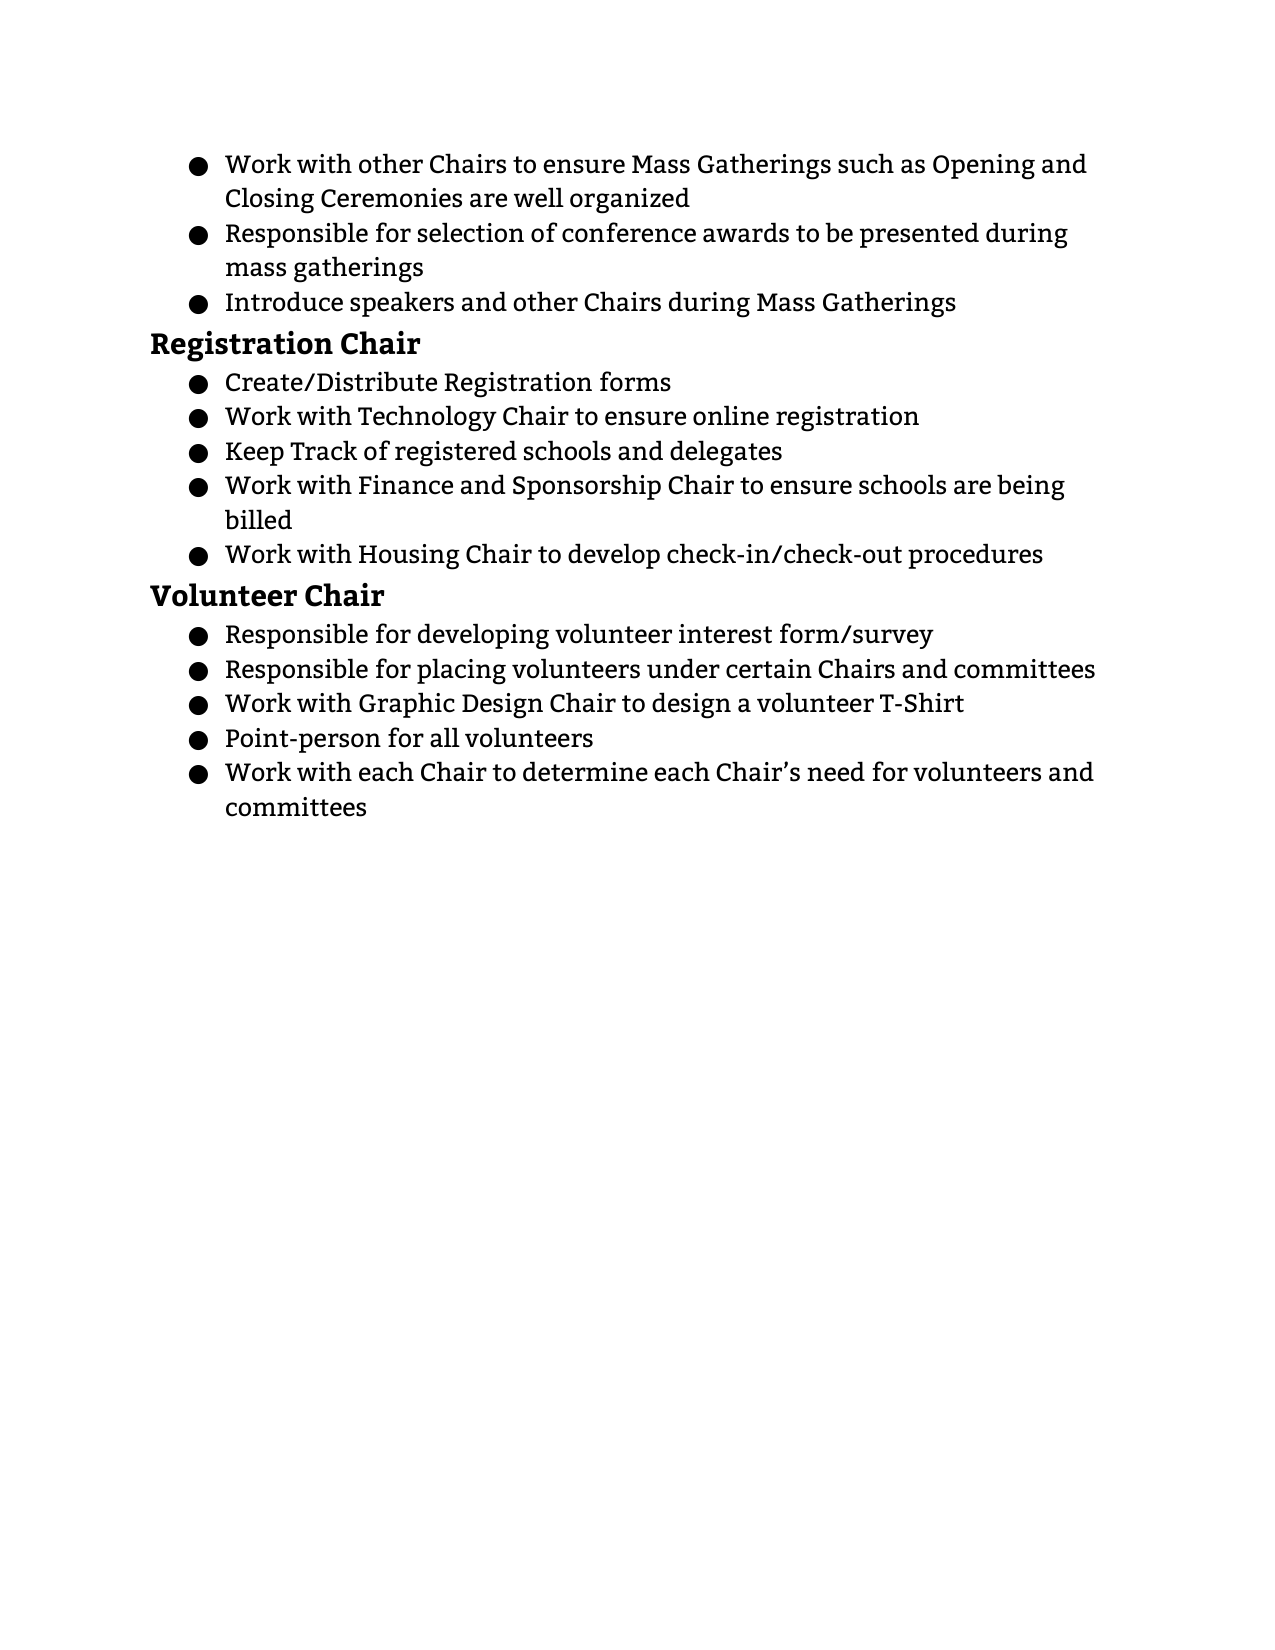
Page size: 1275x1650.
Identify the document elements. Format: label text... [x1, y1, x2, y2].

list Responsible for developing volunteer interest form/survey [187, 621, 1125, 651]
list Responsible for placing volunteers under certain Chairs and committees [187, 655, 1125, 685]
list Work with Housing Chair to develop check-in/check-out procedures [187, 540, 1125, 570]
list Keep Track of registered schools and delegates [187, 437, 1125, 467]
text Registration Chair [150, 322, 1125, 362]
list Work with other Chairs to ensure Mass Gatherings such as Opening and Closing Ceremonies are well organized [187, 150, 1125, 214]
list Work with Technology Chair to ensure online registration [187, 402, 1125, 432]
list Introduce speakers and other Chairs during Mass Gatherings [187, 288, 1125, 318]
list Work with Graphic Design Chair to design a volunteer T-Shirt [187, 689, 1125, 719]
list Create/Distribute Registration forms [187, 368, 1125, 398]
text Volunteer Chair [150, 575, 1125, 614]
list Point-person for all volunteers [187, 724, 1125, 754]
list Responsible for selection of conference awards to be presented during mass gatherings [187, 219, 1125, 283]
list Work with each Chair to determine each Chair’s need for volunteers and committees [187, 758, 1125, 823]
list Work with Finance and Sponsorship Chair to ensure schools are being billed [187, 471, 1125, 536]
